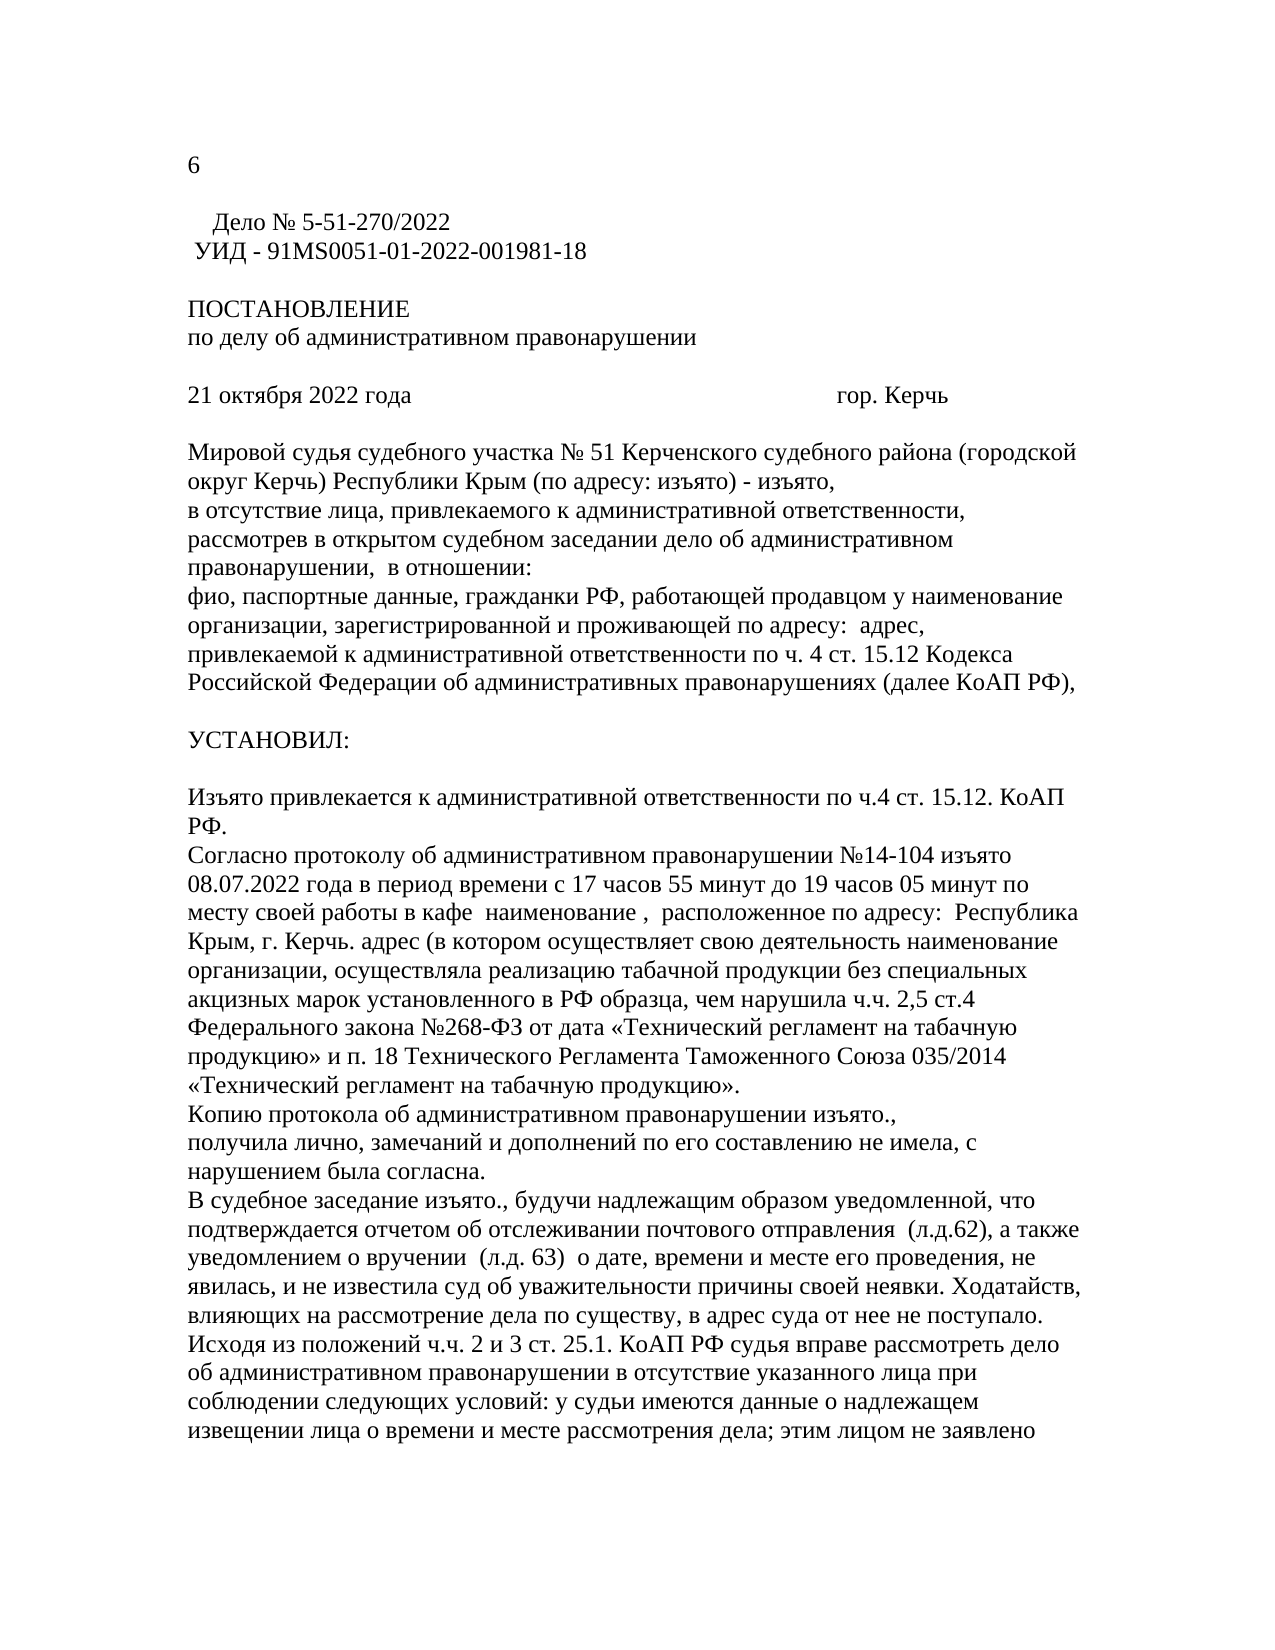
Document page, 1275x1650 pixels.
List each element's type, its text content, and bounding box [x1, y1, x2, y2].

text в отсутствие лица, привлекаемого к административной ответственности, рассмотрев в открытом судебном заседании дело об административном правонарушении, в отношении: [187, 495, 1087, 581]
text Мировой судья судебного участка № 51 Керченского судебного района (городской округ Керчь) Республики Крым (по адресу: изъято) - изъято, [187, 437, 1087, 495]
text В судебное заседание изъято., будучи надлежащим образом уведомленной, что подтверждается отчетом об отслеживании почтового отправления (л.д.62), а также уведомлением о вручении (л.д. 63) о дате, времени и месте его проведения, не явилась, и не известила суд об уважительности причины своей неявки. Ходатайств, влияющих на рассмотрение дела по существу, в адрес суда от нее не поступало. [187, 1185, 1087, 1329]
text Дело № 5-51-270/2022 [187, 207, 1087, 236]
text ПОСТАНОВЛЕНИЕ [187, 294, 1087, 322]
text по делу об административном правонарушении [187, 322, 1087, 351]
text Согласно протоколу об административном правонарушении №14-104 изъято 08.07.2022 года в период времени с 17 часов 55 минут до 19 часов 05 минут по месту своей работы в кафе наименование , расположенное по адресу: Республика Крым, г. Керчь. адрес (в котором осуществляет свою деятельность наименование организации, осуществляла реализацию табачной продукции без специальных акцизных марок установленного в РФ образца, чем нарушила ч.ч. 2,5 ст.4 Федерального закона №268-ФЗ от дата «Технический регламент на табачную продукцию» и п. 18 Технического Регламента Таможенного Союза 035/2014 «Технический регламент на табачную продукцию». [187, 840, 1087, 1099]
text УСТАНОВИЛ: [187, 725, 1087, 754]
text УИД - 91MS0051-01-2022-001981-18 [187, 236, 1087, 265]
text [187, 1329, 1087, 1444]
text 21 октября 2022 года гор. Керчь [187, 380, 1087, 409]
text 6 [187, 150, 1087, 179]
text привлекаемой к административной ответственности по ч. 4 ст. 15.12 Кодекса Российской Федерации об административных правонарушениях (далее КоАП РФ), [187, 639, 1087, 696]
text получила лично, замечаний и дополнений по его составлению не имела, с нарушением была согласна. [187, 1127, 1087, 1185]
text Копию протокола об административном правонарушении изъято., [187, 1099, 1087, 1127]
text Изъято привлекается к административной ответственности по ч.4 ст. 15.12. КоАП РФ. [187, 782, 1087, 840]
text фио, паспортные данные, гражданки РФ, работающей продавцом у наименование организации, зарегистрированной и проживающей по адресу: адрес, [187, 581, 1087, 639]
